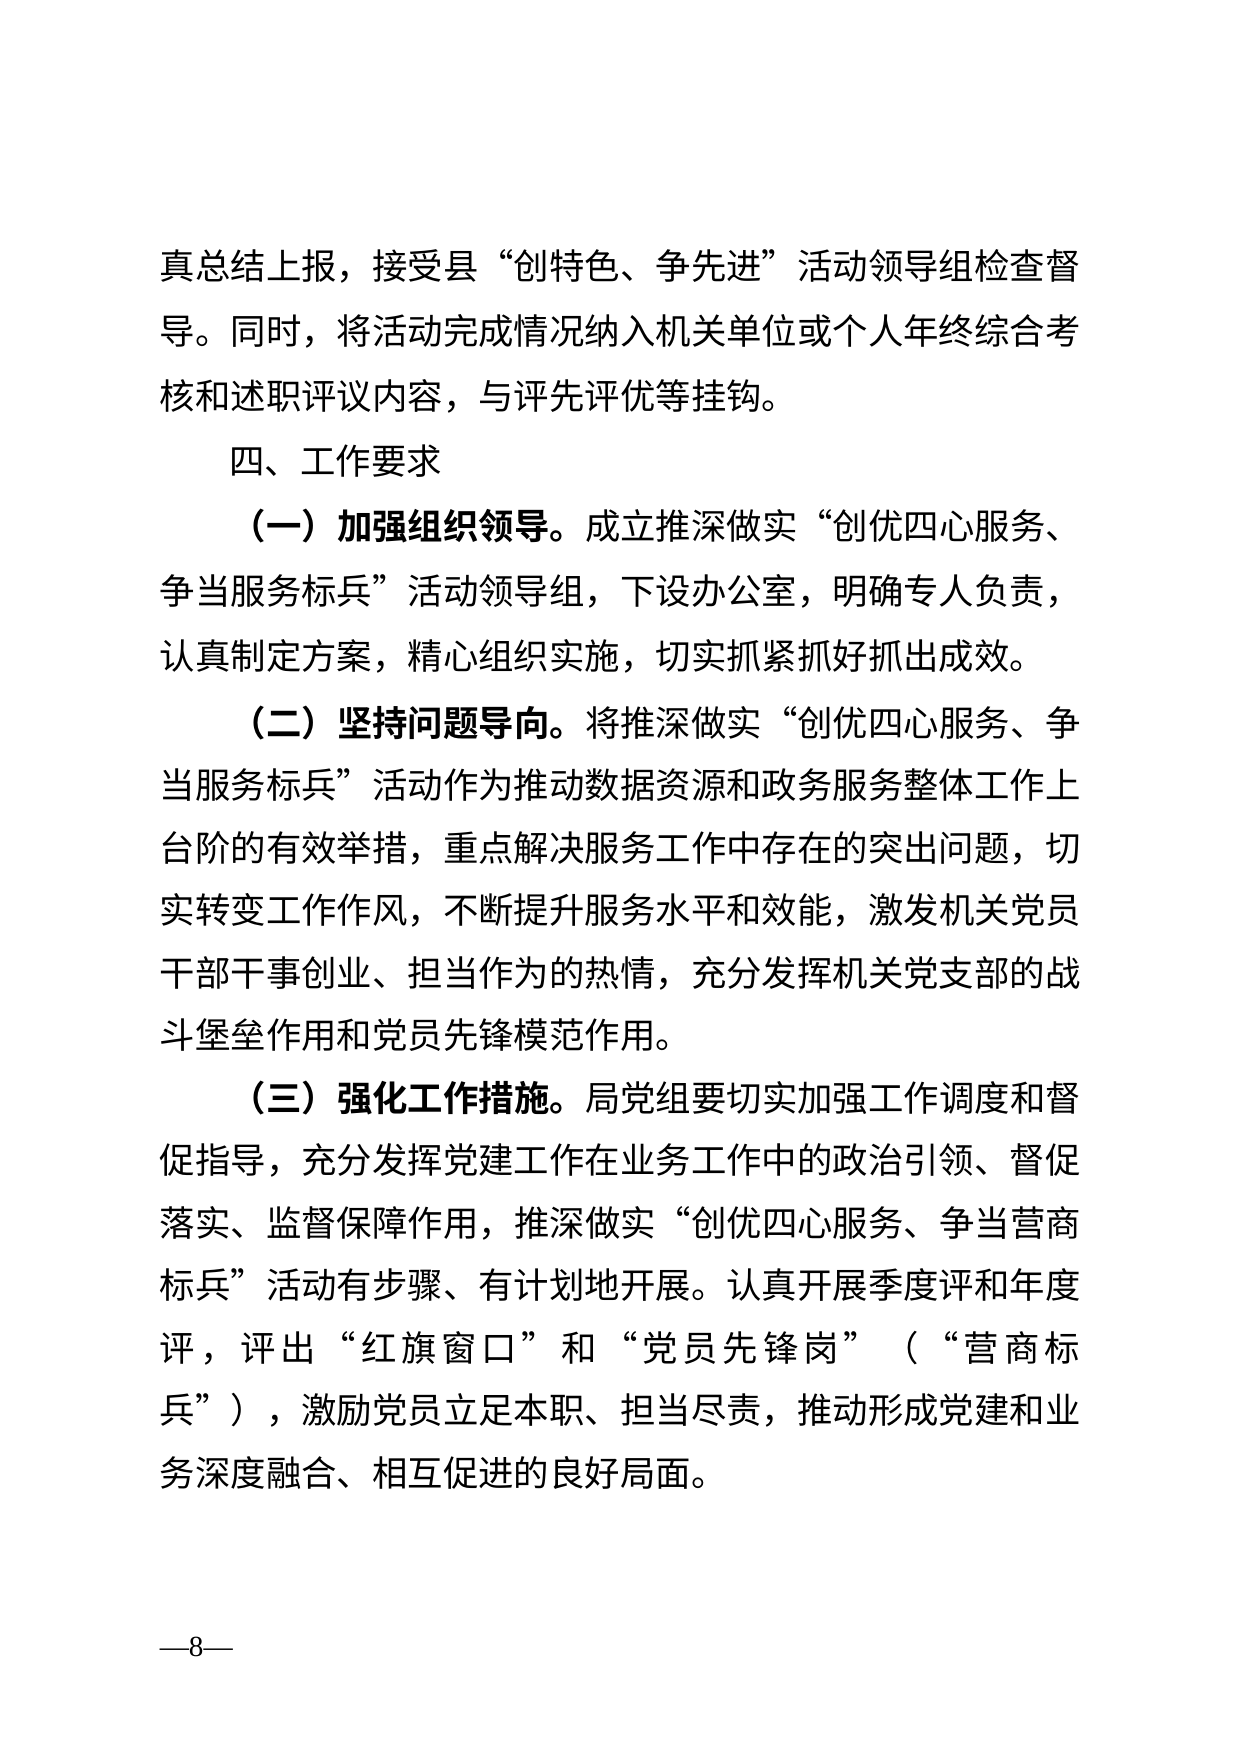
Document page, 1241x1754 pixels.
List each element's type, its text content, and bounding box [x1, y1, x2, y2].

text （三）强化工作措施。局党组要切实加强工作调度和督促指导，充分发挥党建工作在业务工作中的政治引领、督促落实、监督保障作用，推深做实“创优四心服务、争当营商标兵”活动有步骤、有计划地开展。认真开展季度评和年度评，评出“红旗窗口”和“党员先锋岗”（“营商标兵”），激励党员立足本职、担当尽责，推动形成党建和业务深度融合、相互促进的良好局面。 [159, 1061, 1081, 1499]
text （一）加强组织领导。成立推深做实“创优四心服务、争当服务标兵”活动领导组，下设办公室，明确专人负责，认真制定方案，精心组织实施，切实抓紧抓好抓出成效。 [159, 491, 1081, 686]
text 四、工作要求 [159, 426, 1081, 491]
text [159, 231, 1081, 426]
text （二）坚持问题导向。将推深做实“创优四心服务、争当服务标兵”活动作为推动数据资源和政务服务整体工作上台阶的有效举措，重点解决服务工作中存在的突出问题，切实转变工作作风，不断提升服务水平和效能，激发机关党员干部干事创业、担当作为的热情，充分发挥机关党支部的战斗堡垒作用和党员先锋模范作用。 [159, 686, 1081, 1061]
